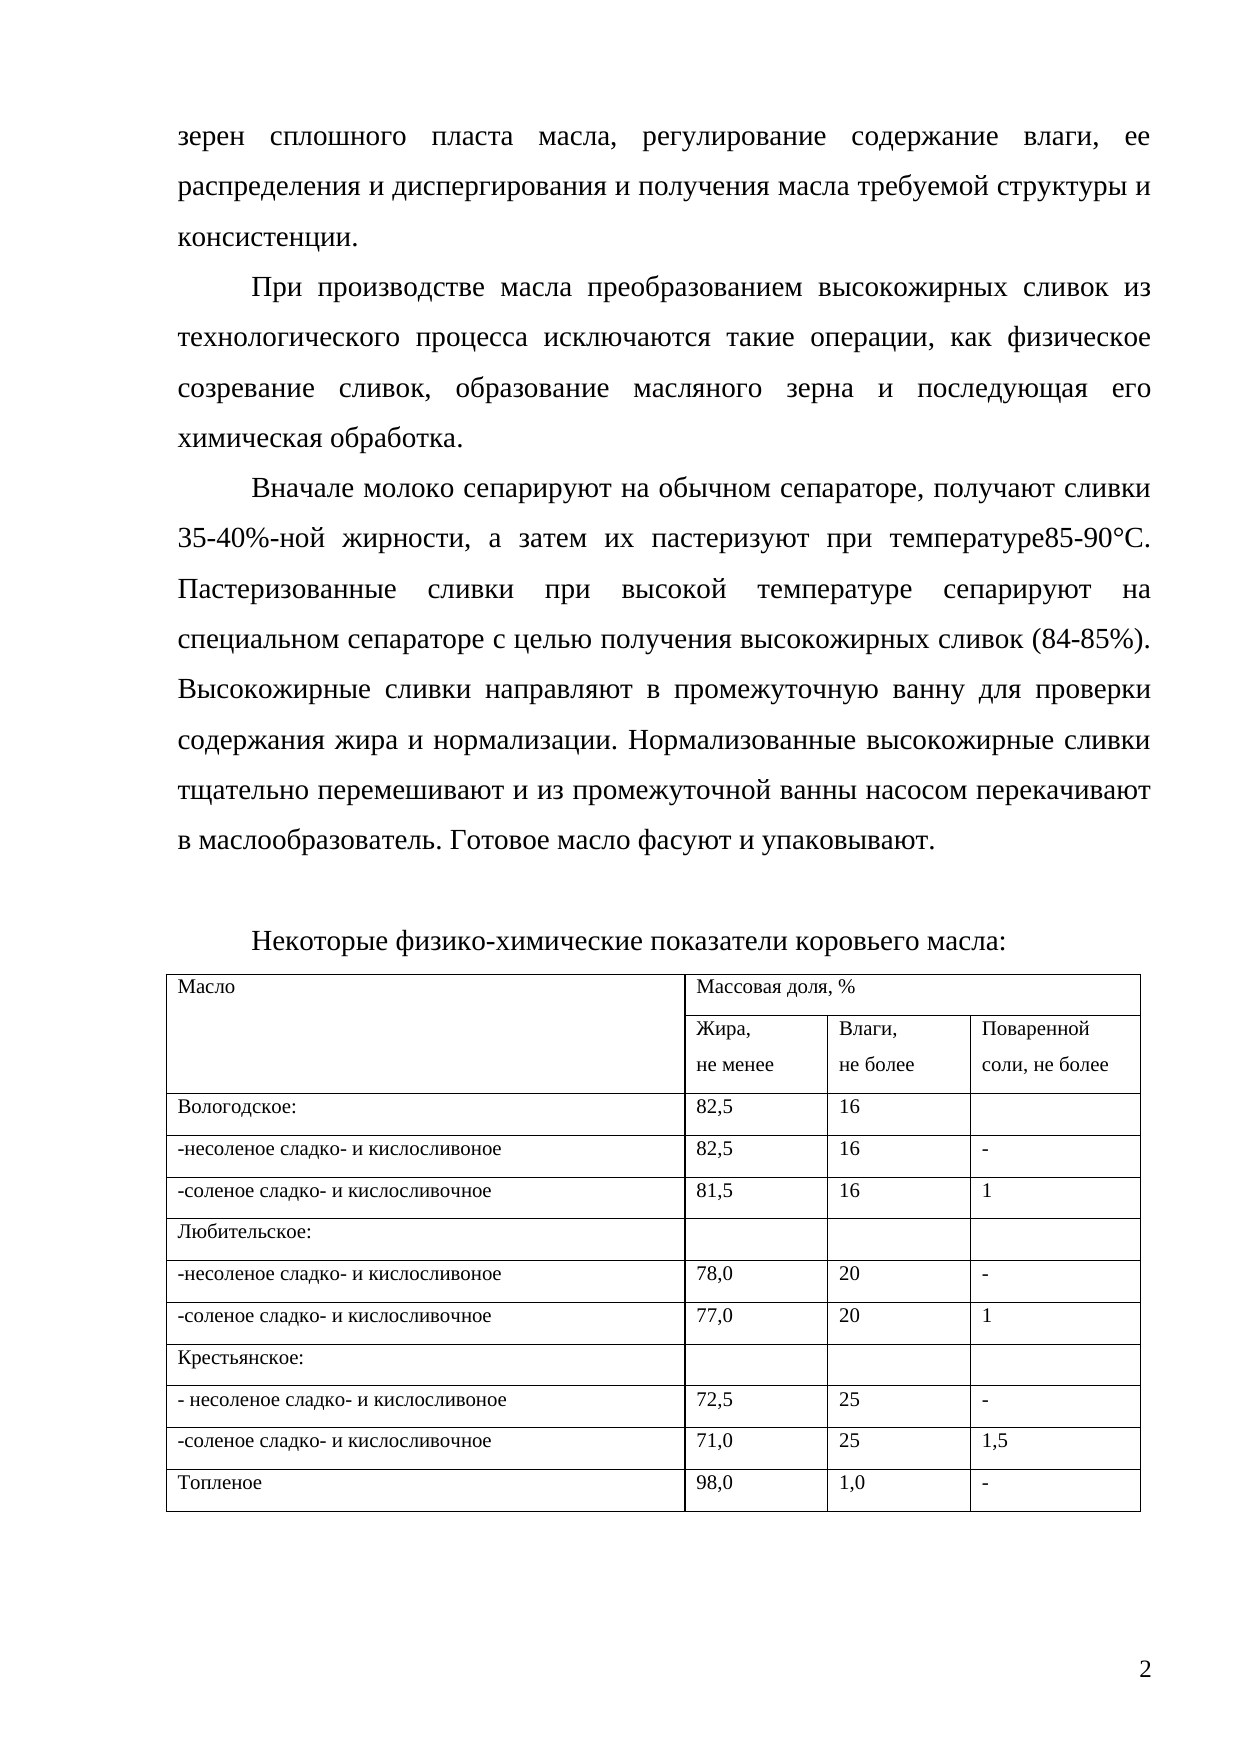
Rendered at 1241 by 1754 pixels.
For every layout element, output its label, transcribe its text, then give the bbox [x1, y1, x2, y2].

table_cell [828, 1219, 970, 1260]
text Некоторые физико-химические показатели коровьего масла: [177, 923, 1152, 957]
table_cell 25 [828, 1386, 970, 1427]
table_cell - [971, 1386, 1140, 1427]
text При производстве масла преобразованием высокожирных сливок из технологического процесса исключаются такие операции, как физическое созревание сливок, образование масляного зерна и последующая его химическая обработка. [177, 269, 1152, 453]
table_cell - [971, 1136, 1140, 1177]
table_cell [971, 1345, 1140, 1385]
table_cell -соленое сладко- и кислосливочное [167, 1303, 684, 1344]
table_cell Топленое [167, 1470, 684, 1511]
table_cell 72,5 [686, 1386, 827, 1427]
table_cell Любительское: [167, 1219, 684, 1260]
table_cell [828, 1345, 970, 1385]
table_cell - [971, 1261, 1140, 1302]
table_cell [971, 1219, 1140, 1260]
table_cell -соленое сладко- и кислосливочное [167, 1428, 684, 1469]
table_cell 78,0 [686, 1261, 827, 1302]
table_cell Поваренной соли, не более [971, 1016, 1140, 1093]
table_cell 16 [828, 1178, 970, 1218]
table_cell 1,0 [828, 1470, 970, 1511]
table_cell - несоленое сладко- и кислосливоное [167, 1386, 684, 1427]
table_cell 16 [828, 1094, 970, 1135]
table_cell 77,0 [686, 1303, 827, 1344]
table_cell [971, 1094, 1140, 1135]
table_cell 81,5 [686, 1178, 827, 1218]
table_cell 71,0 [686, 1428, 827, 1469]
table_cell -несоленое сладко- и кислосливоное [167, 1261, 684, 1302]
table_cell [686, 1219, 827, 1260]
table_cell - [971, 1470, 1140, 1511]
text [177, 118, 1152, 252]
table_cell -соленое сладко- и кислосливочное [167, 1178, 684, 1218]
table_cell 1 [971, 1303, 1140, 1344]
table_cell 98,0 [686, 1470, 827, 1511]
table_cell [686, 1345, 827, 1385]
table_cell 82,5 [686, 1136, 827, 1177]
table_cell Крестьянское: [167, 1345, 684, 1385]
table_cell Влаги, не более [828, 1016, 970, 1093]
table_cell 16 [828, 1136, 970, 1177]
table_cell 1,5 [971, 1428, 1140, 1469]
table_cell 82,5 [686, 1094, 827, 1135]
table_cell -несоленое сладко- и кислосливоное [167, 1136, 684, 1177]
table_cell Жира, не менее [686, 1016, 827, 1093]
table_cell 20 [828, 1303, 970, 1344]
table_cell 25 [828, 1428, 970, 1469]
table_header Масло [167, 975, 684, 1093]
table_cell 20 [828, 1261, 970, 1302]
table_cell Вологодское: [167, 1094, 684, 1135]
table_header Массовая доля, % [686, 975, 1140, 1015]
text Вначале молоко сепарируют на обычном сепараторе, получают сливки 35-40%-ной жирности, а затем их пастеризуют при температуре85-90°С. Пастеризованные сливки при высокой температуре сепарируют на специальном сепараторе с целью получения высокожирных сливок (84-85%). Высокожирные сливки направляют в промежуточную ванну для проверки содержания жира и нормализации. Нормализованные высокожирные сливки тщательно перемешивают и из промежуточной ванны насосом перекачивают в маслообразователь. Готовое масло фасуют и упаковывают. [177, 470, 1152, 856]
table_cell 1 [971, 1178, 1140, 1218]
